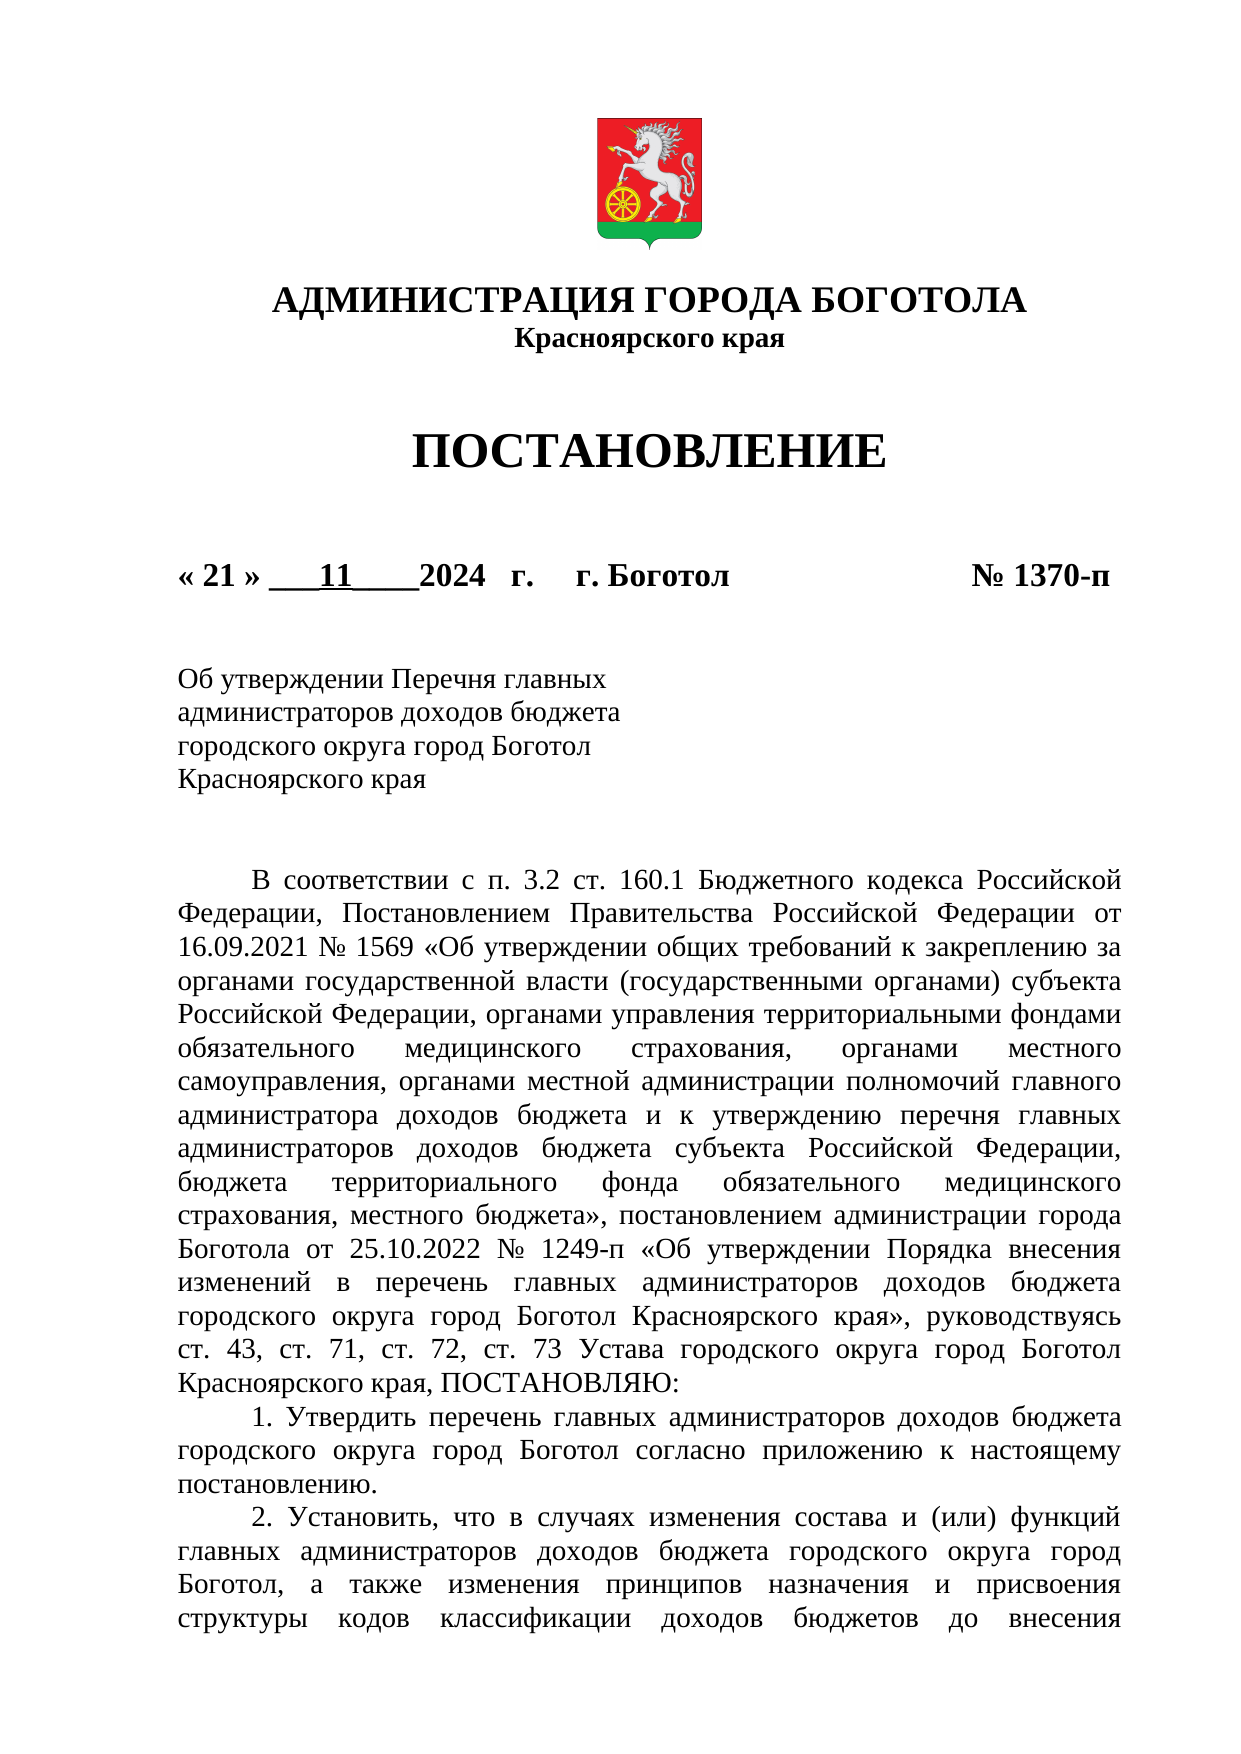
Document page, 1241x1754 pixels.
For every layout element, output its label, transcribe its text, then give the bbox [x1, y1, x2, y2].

text В соответствии с п. 3.2 ст. 160.1 Бюджетного кодекса Российской Федерации, Постановлением Правительства Российской Федерации от 16.09.2021 № 1569 «Об утверждении общих требований к закреплению за органами государственной власти (государственными органами) субъекта Российской Федерации, органами управления территориальными фондами обязательного медицинского страхования, органами местного самоуправления, органами местной администрации полномочий главного администратора доходов бюджета и к утверждению перечня главных администраторов доходов бюджета субъекта Российской Федерации, бюджета территориального фонда обязательного медицинского страхования, местного бюджета», постановлением администрации города Боготола от 25.10.2022 № 1249-п «Об утверждении Порядка внесения изменений в перечень главных администраторов доходов бюджета городского округа город Боготол Красноярского края», руководствуясь ст. 43, ст. 71, ст. 72, ст. 73 Устава городского округа город Боготол Красноярского края, ПОСТАНОВЛЯЮ: [177, 862, 1122, 1399]
text Красноярского края [177, 761, 1122, 795]
text « 21 » ___11____2024 г. г. Боготол № 1370-п [177, 555, 1122, 594]
text администраторов доходов бюджета [177, 694, 1122, 728]
text Об утверждении Перечня главных [177, 661, 1122, 694]
text Красноярского края [177, 321, 1122, 354]
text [177, 1499, 1122, 1633]
text 1. Утвердить перечень главных администраторов доходов бюджета городского округа город Боготол согласно приложению к настоящему постановлению. [177, 1399, 1122, 1499]
text городского округа город Боготол [177, 728, 1122, 761]
picture [597, 118, 702, 250]
text АДМИНИСТРАЦИЯ ГОРОДА БОГОТОЛА [177, 277, 1122, 321]
text ПОСТАНОВЛЕНИЕ [177, 421, 1122, 479]
